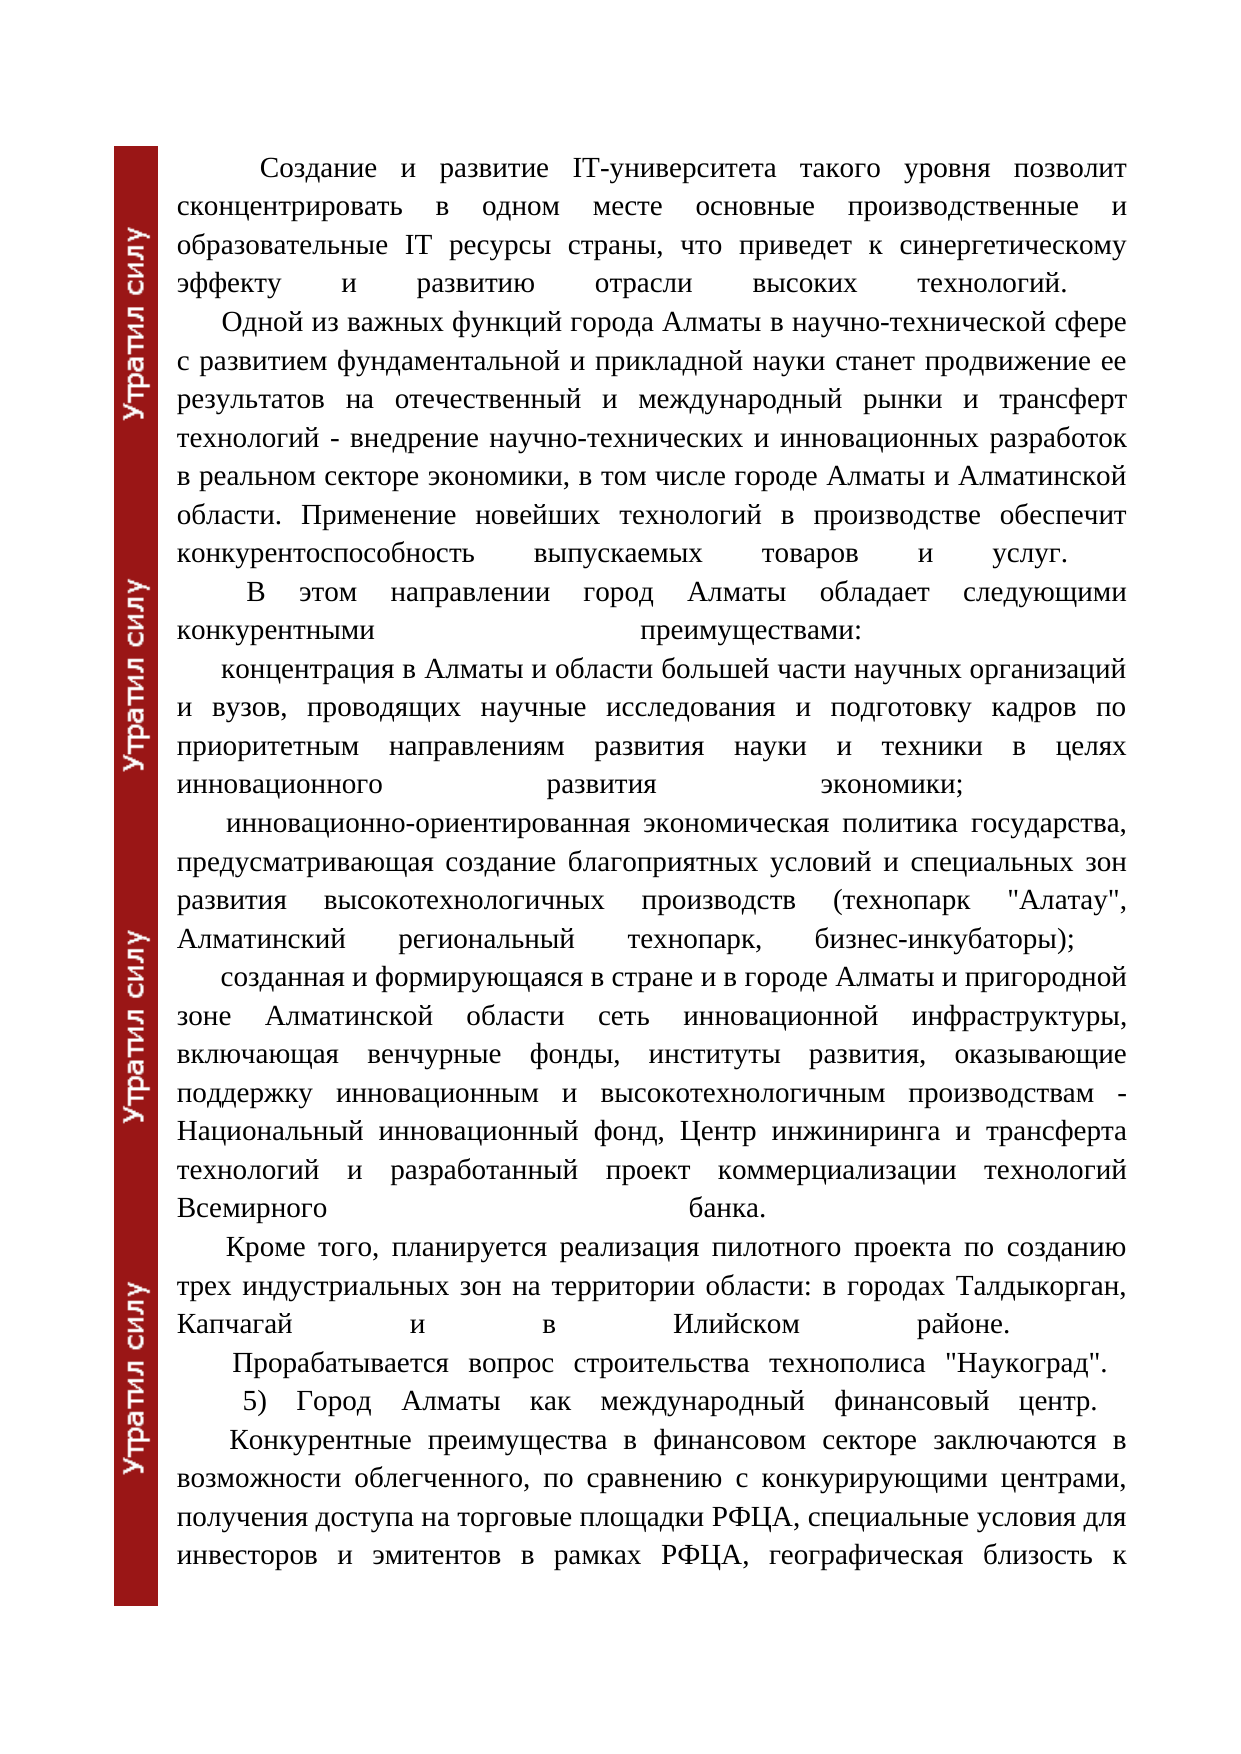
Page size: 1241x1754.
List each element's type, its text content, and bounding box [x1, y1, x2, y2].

picture [114, 1571, 158, 1606]
picture [114, 146, 158, 150]
